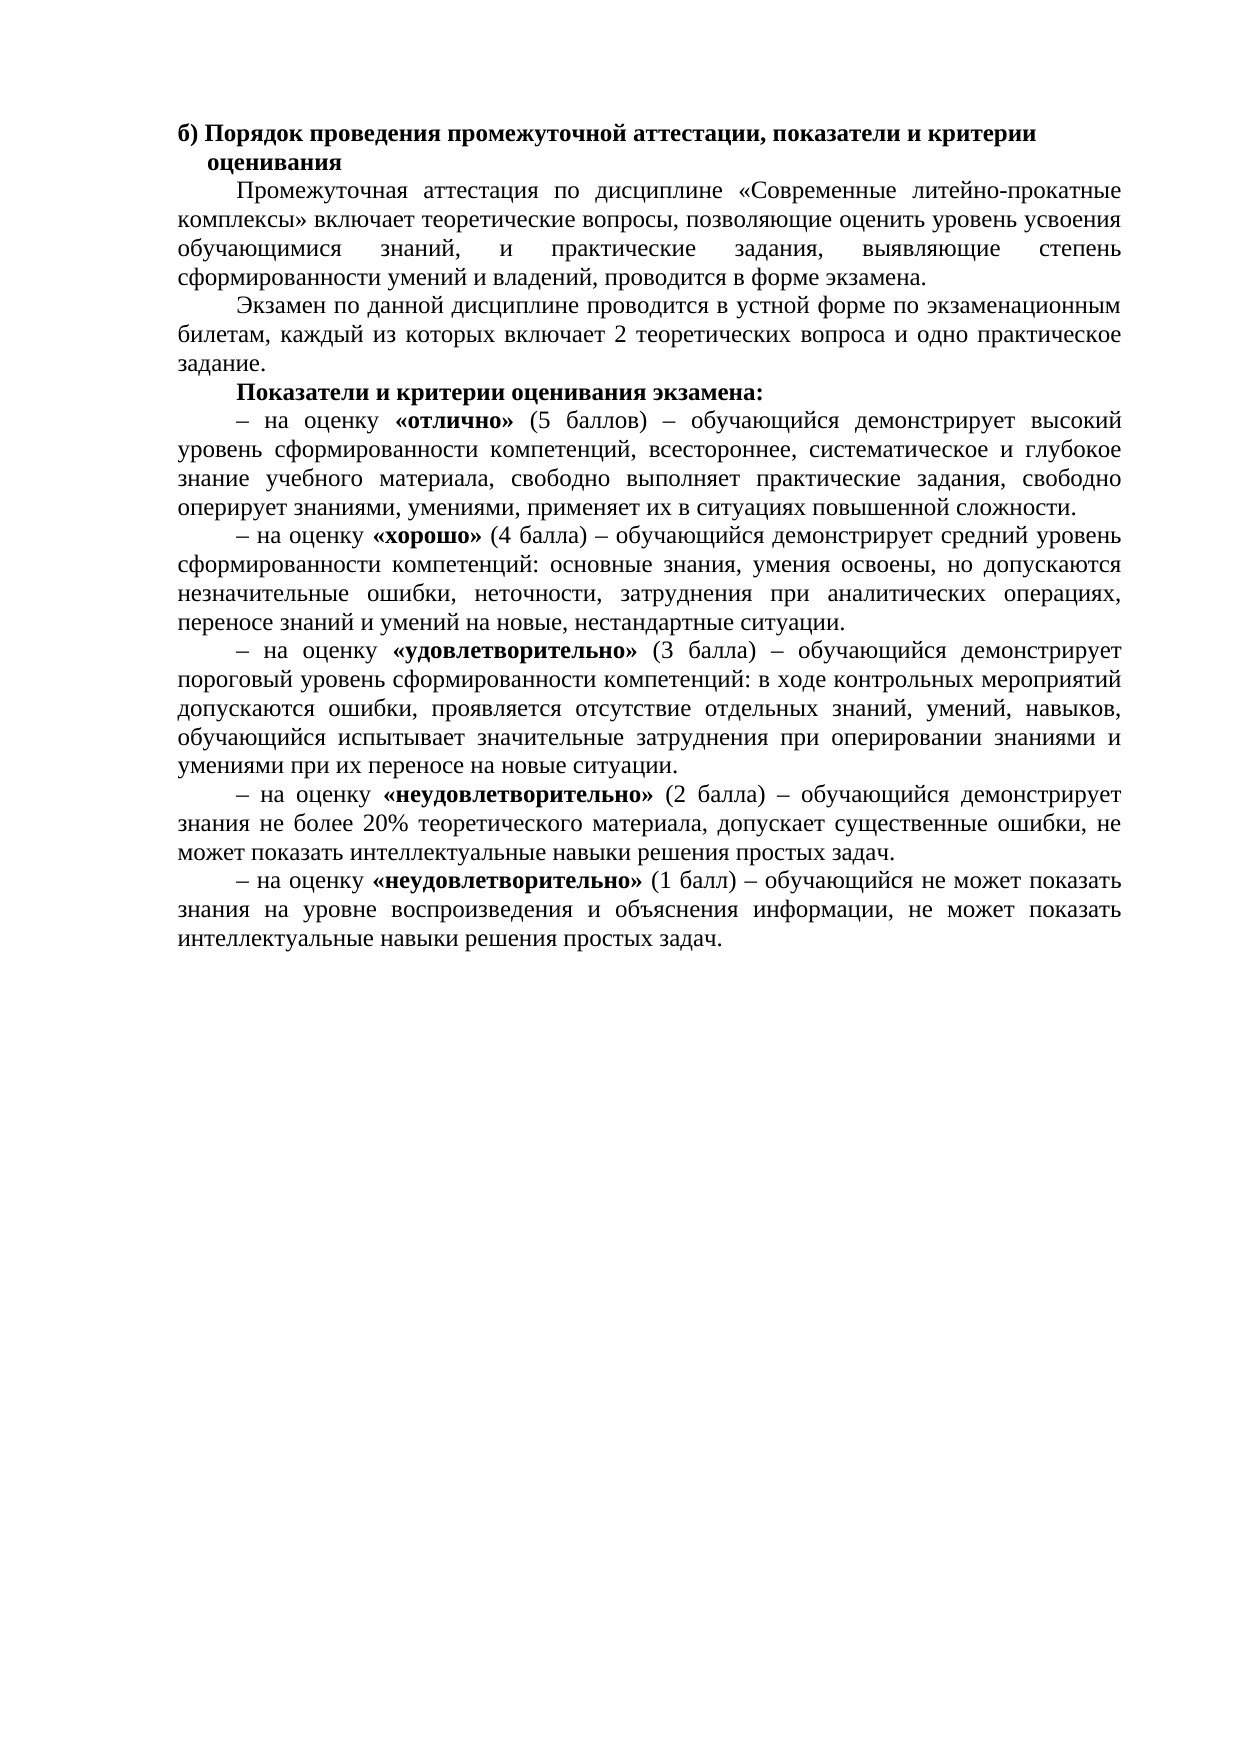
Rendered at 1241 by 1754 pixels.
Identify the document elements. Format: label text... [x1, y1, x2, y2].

text Промежуточная аттестация по дисциплине «Современные литейно-прокатные комплексы» включает теоретические вопросы, позволяющие оценить уровень усвоения обучающимися знаний, и практические задания, выявляющие степень сформированности умений и владений, проводится в форме экзамена. [177, 176, 1122, 291]
text – на оценку «хорошо» (4 балла) – обучающийся демонстрирует средний уровень сформированности компетенций: основные знания, умения освоены, но допускаются незначительные ошибки, неточности, затруднения при аналитических операциях, переносе знаний и умений на новые, нестандартные ситуации. [177, 521, 1122, 636]
text Показатели и критерии оценивания экзамена: [177, 377, 1122, 406]
text – на оценку «отлично» (5 баллов) – обучающийся демонстрирует высокий уровень сформированности компетенций, всестороннее, систематическое и глубокое знание учебного материала, свободно выполняет практические задания, свободно оперирует знаниями, умениями, применяет их в ситуациях повышенной сложности. [177, 406, 1122, 521]
text б) Порядок проведения промежуточной аттестации, показатели и критерии оценивания [177, 118, 1122, 176]
text – на оценку «неудовлетворительно» (2 балла) – обучающийся демонстрирует знания не более 20% теоретического материала, допускает существенные ошибки, не может показать интеллектуальные навыки решения простых задач. [177, 779, 1122, 866]
text – на оценку «неудовлетворительно» (1 балл) – обучающийся не может показать знания на уровне воспроизведения и объяснения информации, не может показать интеллектуальные навыки решения простых задач. [177, 866, 1122, 952]
text – на оценку «удовлетворительно» (3 балла) – обучающийся демонстрирует пороговый уровень сформированности компетенций: в ходе контрольных мероприятий допускаются ошибки, проявляется отсутствие отдельных знаний, умений, навыков, обучающийся испытывает значительные затруднения при оперировании знаниями и умениями при их переносе на новые ситуации. [177, 636, 1122, 779]
text Экзамен по данной дисциплине проводится в устной форме по экзаменационным билетам, каждый из которых включает 2 теоретических вопроса и одно практическое задание. [177, 291, 1122, 377]
